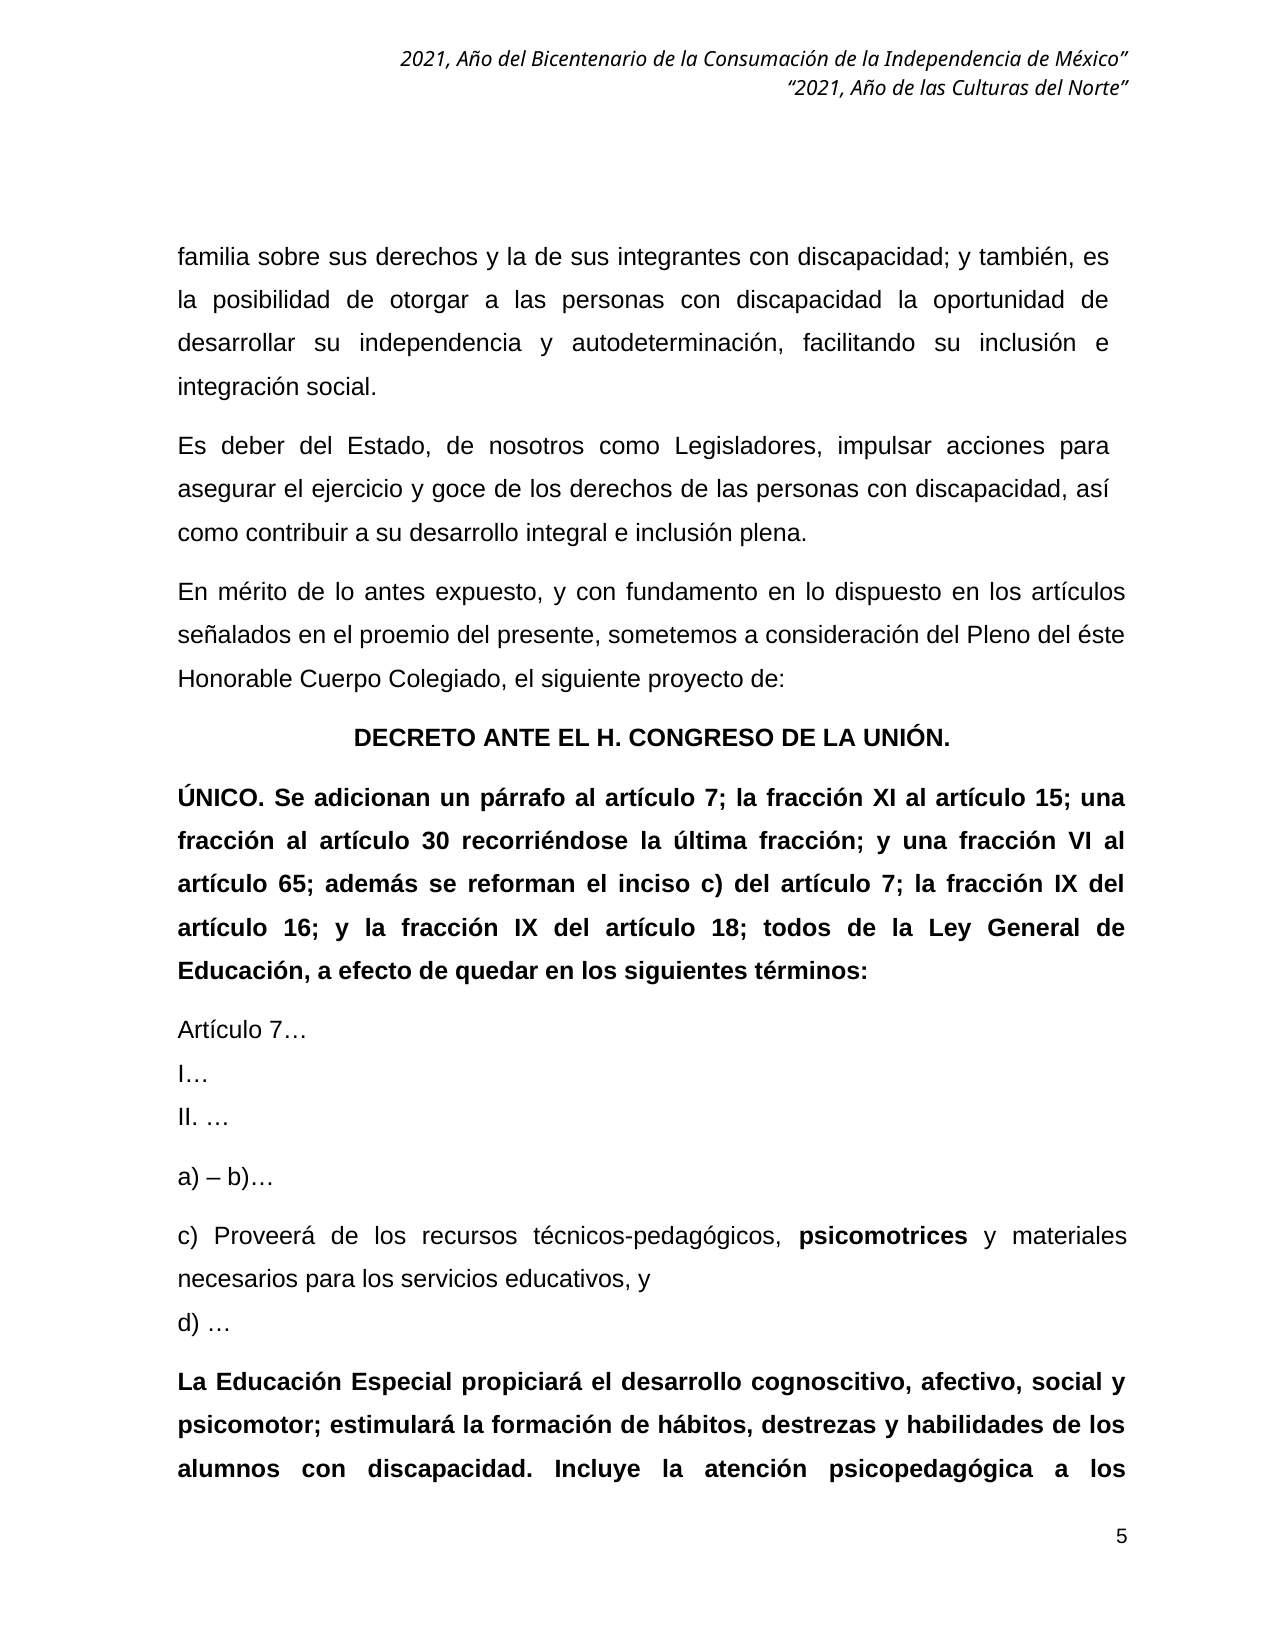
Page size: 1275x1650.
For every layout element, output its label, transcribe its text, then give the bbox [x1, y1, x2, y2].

text ÚNICO. Se adicionan un párrafo al artículo 7; la fracción XI al artículo 15; una fracción al artículo 30 recorriéndose la última fracción; y una fracción VI al artículo 65; además se reforman el inciso c) del artículo 7; la fracción IX del artículo 16; y la fracción IX del artículo 18; todos de la Ley General de Educación, a efecto de quedar en los siguientes términos: [177, 783, 1127, 984]
text d) … [177, 1308, 1127, 1336]
text DECRETO ANTE EL H. CONGRESO DE LA UNIÓN. [177, 723, 1127, 752]
text Artículo 7… [177, 1016, 1127, 1044]
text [177, 1367, 1127, 1482]
text a) – b)… [177, 1162, 1127, 1190]
text c) Proveerá de los recursos técnicos-pedagógicos, psicomotrices y materiales necesarios para los servicios educativos, y [177, 1221, 1127, 1293]
text I… [177, 1059, 1127, 1087]
text Es deber del Estado, de nosotros como Legisladores, impulsar acciones para asegurar el ejercicio y goce de los derechos de las personas con discapacidad, así como contribuir a su desarrollo integral e inclusión plena. [177, 431, 1111, 546]
text En mérito de lo antes expuesto, y con fundamento en lo dispuesto en los artículos señalados en el proemio del presente, sometemos a consideración del Pleno del éste Honorable Cuerpo Colegiado, el siguiente proyecto de: [177, 577, 1127, 692]
text II. … [177, 1102, 1127, 1131]
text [177, 242, 1111, 400]
